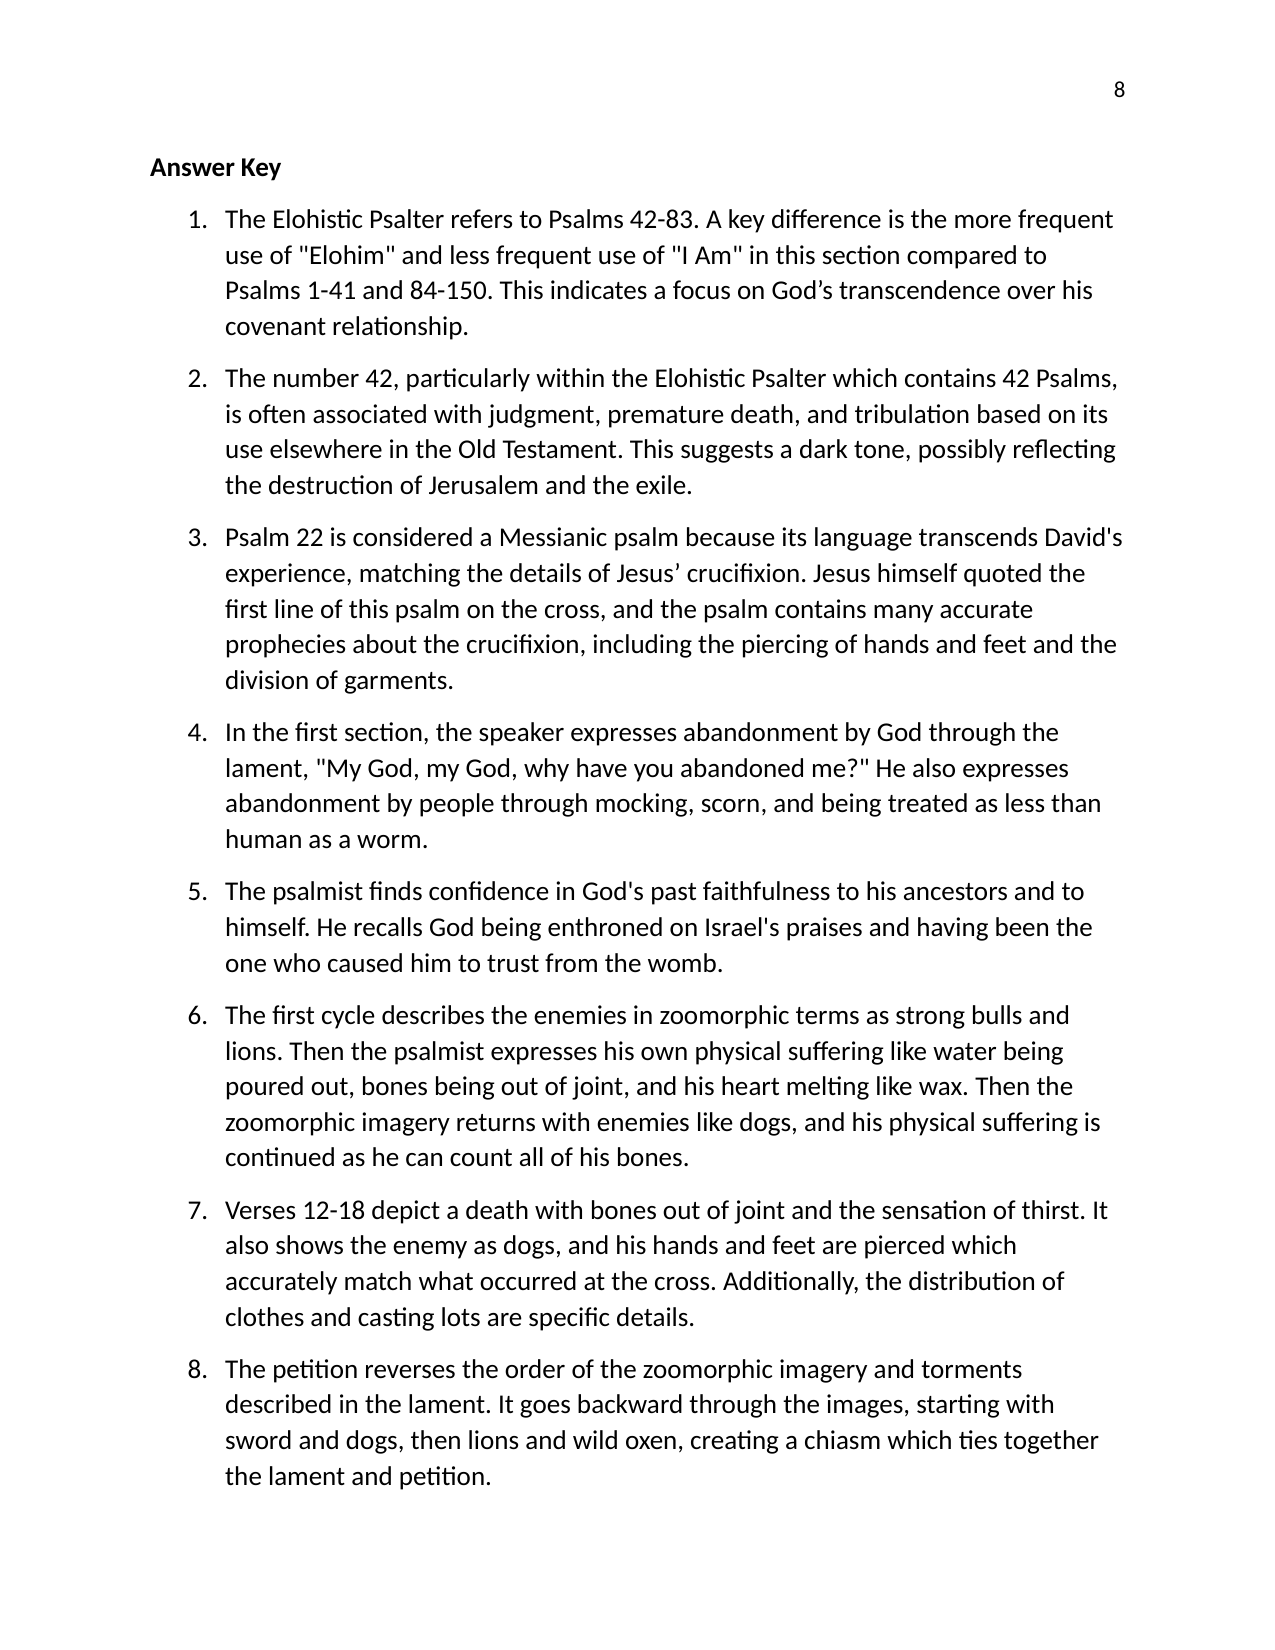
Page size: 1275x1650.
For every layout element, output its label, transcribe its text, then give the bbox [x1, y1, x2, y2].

list The first cycle describes the enemies in zoomorphic terms as strong bulls and lions. Then the psalmist expresses his own physical suffering like water being poured out, bones being out of joint, and his heart melting like wax. Then the zoomorphic imagery returns with enemies like dogs, and his physical suffering is continued as he can count all of his bones. [187, 998, 1125, 1174]
list The number 42, particularly within the Elohistic Psalter which contains 42 Psalms, is often associated with judgment, premature death, and tribulation based on its use elsewhere in the Old Testament. This suggests a dark tone, possibly reflecting the destruction of Jerusalem and the exile. [187, 361, 1125, 501]
text Answer Key [150, 150, 1125, 183]
list The psalmist finds confidence in God's past faithfulness to his ancestors and to himself. He recalls God being enthroned on Israel's praises and having been the one who caused him to trust from the womb. [187, 874, 1125, 979]
list The Elohistic Psalter refers to Psalms 42-83. A key difference is the more frequent use of "Elohim" and less frequent use of "I Am" in this section compared to Psalms 1-41 and 84-150. This indicates a focus on God’s transcendence over his covenant relationship. [187, 202, 1125, 342]
list Psalm 22 is considered a Messianic psalm because its language transcends David's experience, matching the details of Jesus’ crucifixion. Jesus himself quoted the first line of this psalm on the cross, and the psalm contains many accurate prophecies about the crucifixion, including the piercing of hands and feet and the division of garments. [187, 521, 1125, 696]
list Verses 12-18 depict a death with bones out of joint and the sensation of thirst. It also shows the enemy as dogs, and his hands and feet are pierced which accurately match what occurred at the cross. Additionally, the distribution of clothes and casting lots are specific details. [187, 1193, 1125, 1333]
list The petition reverses the order of the zoomorphic imagery and torments described in the lament. It goes backward through the images, starting with sword and dogs, then lions and wild oxen, creating a chiasm which ties together the lament and petition. [187, 1352, 1125, 1492]
list In the first section, the speaker expresses abandonment by God through the lament, "My God, my God, why have you abandoned me?" He also expresses abandonment by people through mocking, scorn, and being treated as less than human as a worm. [187, 715, 1125, 855]
